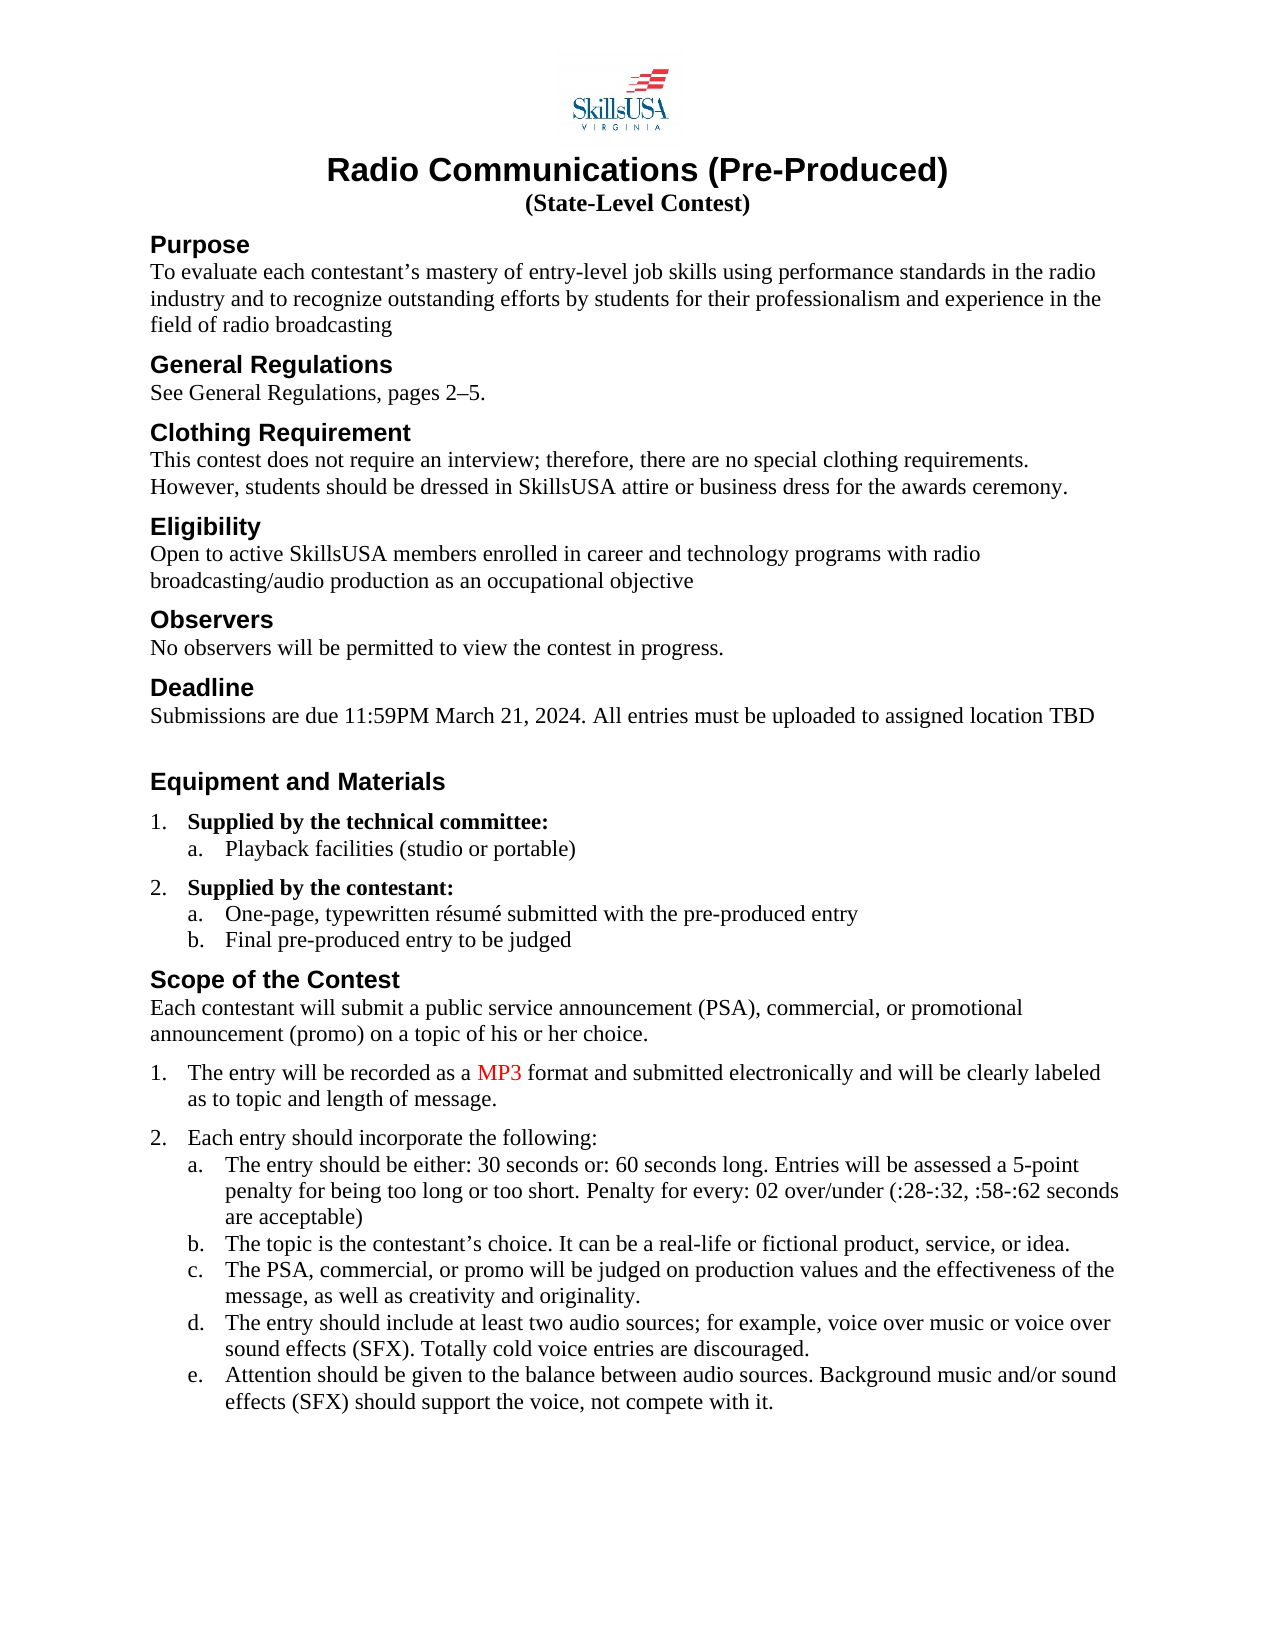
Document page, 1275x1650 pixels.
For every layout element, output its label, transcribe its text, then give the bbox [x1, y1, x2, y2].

text Submissions are due 11:59PM March 21, 2024. All entries must be uploaded to assigned location TBD [150, 702, 1125, 728]
list d. The entry should include at least two audio sources; for example, voice over music or voice over sound effects (SFX). Totally cold voice entries are discouraged. [187, 1309, 1125, 1361]
subtitle Purpose [150, 230, 1125, 258]
list e. Attention should be given to the balance between audio sources. Background music and/or sound effects (SFX) should support the voice, not compete with it. [187, 1361, 1125, 1414]
subtitle Scope of the Contest [150, 965, 1125, 994]
text No observers will be permitted to view the contest in progress. [150, 634, 1125, 661]
text Open to active SkillsUSA members enrolled in career and technology programs with radio broadcasting/audio production as an occupational objective [150, 540, 1125, 593]
subtitle (State-Level Contest) [150, 188, 1125, 217]
list 1. The entry will be recorded as a MP3 format and submitted electronically and will be clearly labeled as to topic and length of message. [150, 1059, 1125, 1112]
text a. The entry should be either: 30 seconds or: 60 seconds long. Entries will be assessed a 5-point penalty for being too long or too short. Penalty for every: 02 over/under (:28-:32, :58-:62 seconds are acceptable) [187, 1151, 1125, 1230]
list 1. Supplied by the technical committee: [150, 808, 1125, 835]
subtitle Clothing Requirement [150, 418, 1125, 446]
text To evaluate each contestant’s mastery of entry-level job skills using performance standards in the radio industry and to recognize outstanding efforts by students for their professionalism and experience in the field of radio broadcasting [150, 258, 1125, 337]
list 2. Supplied by the contestant: [150, 873, 1125, 900]
text See General Regulations, pages 2–5. [150, 379, 1125, 405]
subtitle Observers [150, 606, 1125, 634]
subtitle Deadline [150, 673, 1125, 702]
subtitle Radio Communications (Pre-Produced) [150, 150, 1125, 188]
picture [553, 50, 685, 147]
list a. One-page, typewritten résumé submitted with the pre-produced entry [187, 900, 1125, 926]
subtitle General Regulations [150, 350, 1125, 379]
subtitle Eligibility [150, 512, 1125, 540]
list b. The topic is the contestant’s choice. It can be a real-life or fictional product, service, or idea. [187, 1230, 1125, 1256]
text This contest does not require an interview; therefore, there are no special clothing requirements. However, students should be dressed in SkillsUSA attire or business dress for the awards ceremony. [150, 446, 1125, 499]
list 2. Each entry should incorporate the following: [150, 1124, 1125, 1151]
list a. Playback facilities (studio or portable) [187, 835, 1125, 861]
subtitle Equipment and Materials [150, 767, 1125, 796]
list c. The PSA, commercial, or promo will be judged on production values and the effectiveness of the message, as well as creativity and originality. [187, 1256, 1125, 1309]
list b. Final pre-produced entry to be judged [187, 926, 1125, 953]
text Each contestant will submit a public service announcement (PSA), commercial, or promotional announcement (promo) on a topic of his or her choice. [150, 994, 1125, 1047]
